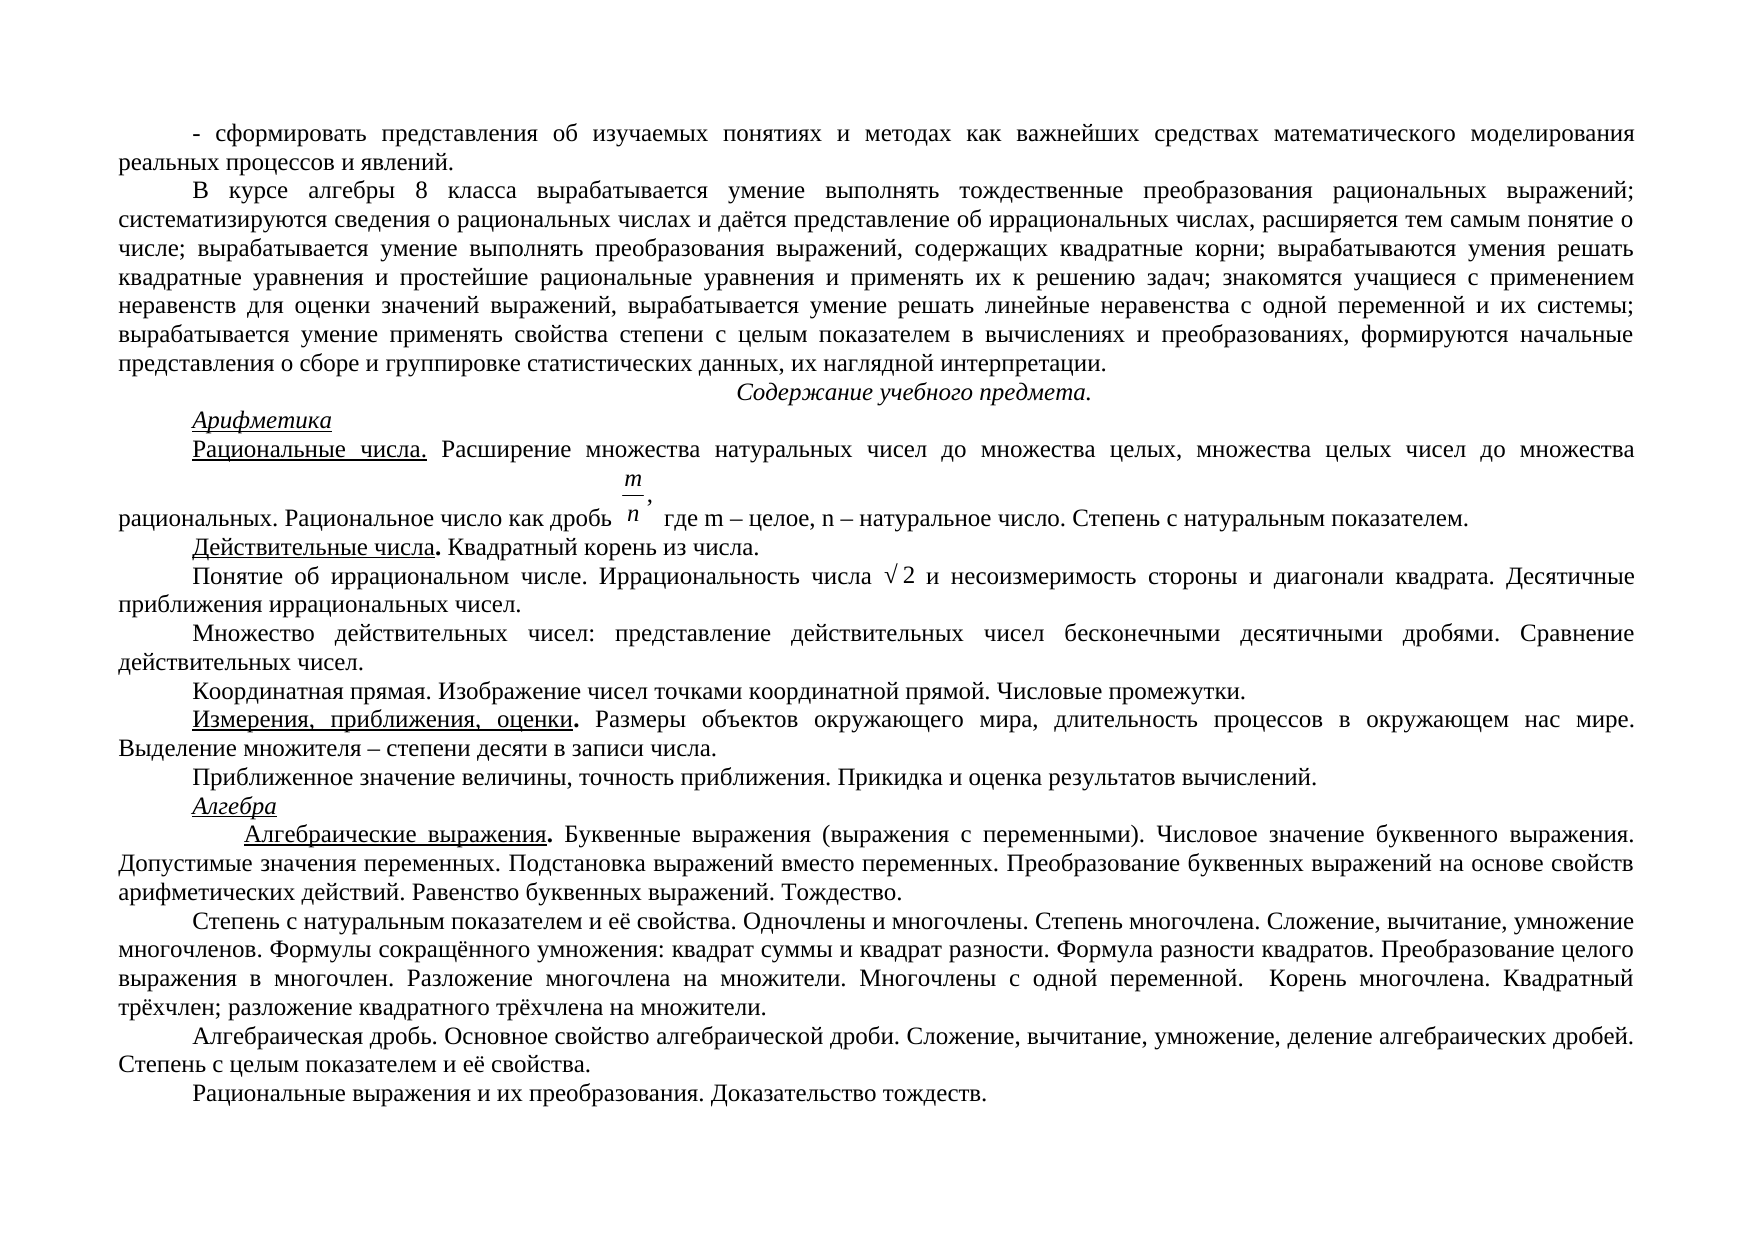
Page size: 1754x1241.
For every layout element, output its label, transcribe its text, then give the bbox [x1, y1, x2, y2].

text Рациональные выражения и их преобразования. Доказательство тождеств. [118, 1078, 1636, 1107]
text Содержание учебного предмета. [118, 377, 1636, 406]
text Рациональные числа. Расширение множества натуральных чисел до множества целых, множества целых чисел до множества рациональных. Рациональное число как дробь где m – целое, n – натуральное число. Степень с натуральным показателем. [118, 434, 1636, 532]
text Арифметика [118, 406, 1636, 434]
text - сформировать представления об изучаемых понятиях и методах как важнейших средствах математического моделирования реальных процессов и явлений. [118, 118, 1636, 176]
text Понятие об иррациональном числе. Иррациональность числа и несоизмеримость стороны и диагонали квадрата. Десятичные приближения иррациональных чисел. [118, 561, 1636, 618]
text Действительные числа. Квадратный корень из числа. [118, 532, 1636, 561]
text Координатная прямая. Изображение чисел точками координатной прямой. Числовые промежутки. [118, 676, 1636, 704]
text Алгебра [118, 791, 1636, 819]
text В курсе алгебры 8 класса вырабатывается умение выполнять тождественные преобразования рациональных выражений; систематизируются сведения о рациональных числах и даётся представление об иррациональных числах, расширяется тем самым понятие о числе; вырабатывается умение выполнять преобразования выражений, содержащих квадратные корни; вырабатываются умения решать квадратные уравнения и простейшие рациональные уравнения и применять их к решению задач; знакомятся учащиеся с применением неравенств для оценки значений выражений, вырабатывается умение решать линейные неравенства с одной переменной и их системы; вырабатывается умение применять свойства степени с целым показателем в вычислениях и преобразованиях, формируются начальные представления о сборе и группировке статистических данных, их наглядной интерпретации. [118, 176, 1636, 377]
text Множество действительных чисел: представление действительных чисел бесконечными десятичными дробями. Сравнение действительных чисел. [118, 618, 1636, 676]
text Измерения, приближения, оценки. Размеры объектов окружающего мира, длительность процессов в окружающем нас мире. Выделение множителя – степени десяти в записи числа. [118, 704, 1636, 762]
text Приближенное значение величины, точность приближения. Прикидка и оценка результатов вычислений. [118, 762, 1636, 791]
text Степень с натуральным показателем и её свойства. Одночлены и многочлены. Степень многочлена. Сложение, вычитание, умножение многочленов. Формулы сокращённого умножения: квадрат суммы и квадрат разности. Формула разности квадратов. Преобразование целого выражения в многочлен. Разложение многочлена на множители. Многочлены с одной переменной. Корень многочлена. Квадратный трёхчлен; разложение квадратного трёхчлена на множители. [118, 906, 1636, 1021]
text Алгебраические выражения. Буквенные выражения (выражения с переменными). Числовое значение буквенного выражения. Допустимые значения переменных. Подстановка выражений вместо переменных. Преобразование буквенных выражений на основе свойств арифметических действий. Равенство буквенных выражений. Тождество. [118, 819, 1636, 906]
text Алгебраическая дробь. Основное свойство алгебраической дроби. Сложение, вычитание, умножение, деление алгебраических дробей. Степень с целым показателем и её свойства. [118, 1021, 1636, 1078]
